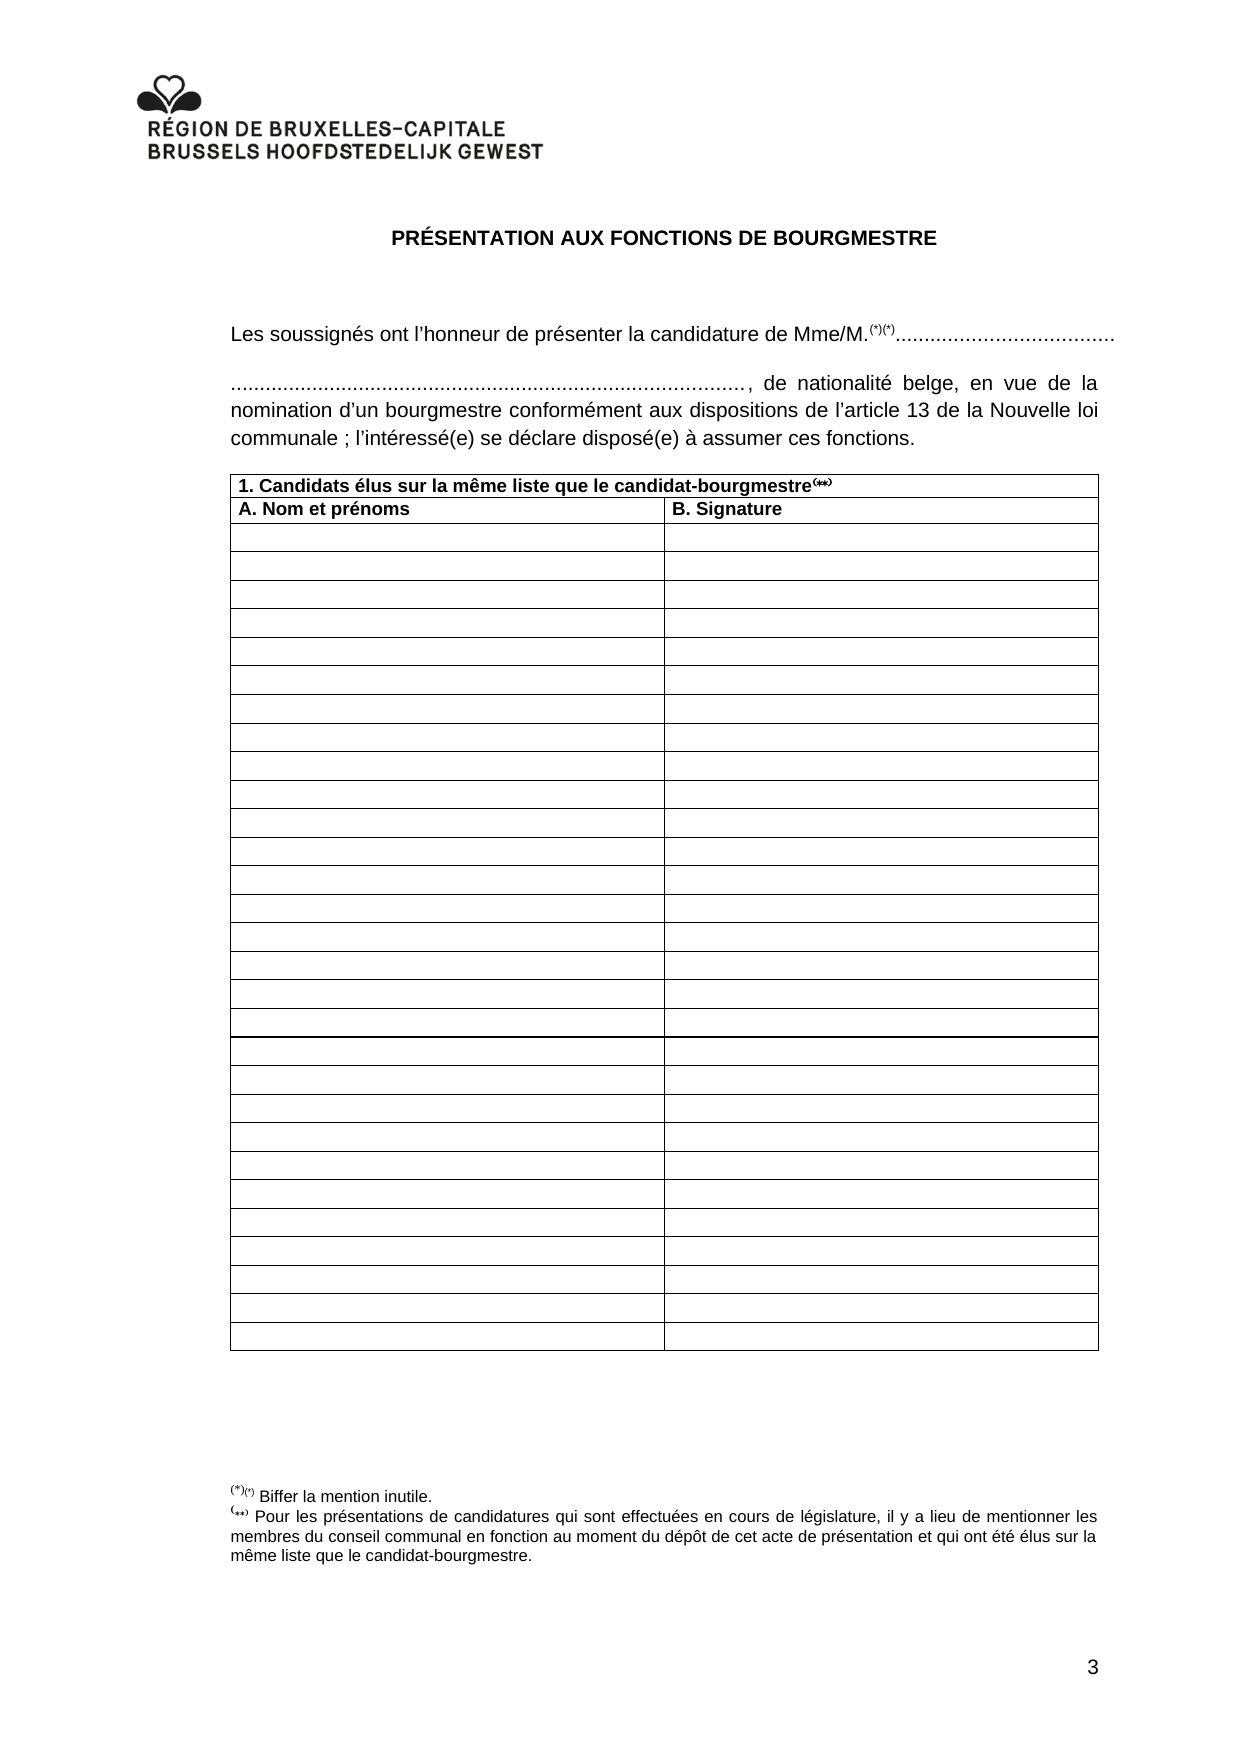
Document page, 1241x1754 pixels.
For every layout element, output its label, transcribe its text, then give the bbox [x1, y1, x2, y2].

table_cell [231, 1209, 664, 1236]
table_cell [665, 809, 1098, 837]
table_cell [665, 895, 1098, 922]
table_cell [231, 552, 664, 580]
table_cell [665, 638, 1098, 665]
table_cell [231, 638, 664, 665]
table_cell [665, 1009, 1098, 1036]
table_cell [231, 1009, 664, 1036]
table_cell B. Signature [665, 498, 1098, 523]
table_cell [231, 838, 664, 865]
table_cell [231, 1323, 664, 1350]
table_cell [231, 1123, 664, 1151]
table_cell [231, 1237, 664, 1265]
table_cell [231, 1266, 664, 1293]
table_cell [665, 581, 1098, 608]
table_cell [665, 1180, 1098, 1208]
table_cell [665, 1294, 1098, 1322]
table_cell [231, 1152, 664, 1179]
table_cell [231, 524, 664, 551]
table_cell [231, 724, 664, 751]
table_cell [231, 1294, 664, 1322]
table_cell [665, 1323, 1098, 1350]
table_cell [665, 952, 1098, 979]
table_cell A. Nom et prénoms [231, 498, 664, 523]
table_cell [231, 581, 664, 608]
table_cell [231, 1180, 664, 1208]
text , de nationalité belge, en vue de la nomination d’un bourgmestre conformément aux dispositions de l’article 13 de la Nouvelle loi communale ; l’intéressé(e) se déclare disposé(e) à assumer ces fonctions. [230, 371, 1098, 449]
table_cell [231, 609, 664, 637]
table_cell [665, 1237, 1098, 1265]
table_cell [231, 895, 664, 922]
table_cell [231, 752, 664, 779]
table_header 1. Candidats élus sur la même liste que le candidat-bourgmestre [231, 475, 1098, 497]
table_cell [231, 1038, 664, 1065]
table_cell [665, 695, 1098, 722]
table_cell [665, 724, 1098, 751]
table_cell [231, 952, 664, 979]
table_cell [231, 695, 664, 722]
table_cell [665, 923, 1098, 951]
table_cell [231, 666, 664, 694]
table_cell [665, 752, 1098, 779]
table_cell [665, 524, 1098, 551]
table_cell [665, 1038, 1098, 1065]
table_cell [665, 1095, 1098, 1122]
table_cell [665, 1152, 1098, 1179]
table_cell [231, 1095, 664, 1122]
table_cell [231, 866, 664, 894]
table_cell [231, 781, 664, 808]
text PRÉSENTATION AUX FONCTIONS DE BOURGMESTRE [230, 226, 1098, 249]
table_cell [231, 980, 664, 1008]
table_cell [665, 1066, 1098, 1093]
table_cell [665, 838, 1098, 865]
text Les soussignés ont l’honneur de présenter la candidature de Mme/M.(*) [230, 322, 1098, 346]
table_cell [665, 980, 1098, 1008]
table_cell [665, 609, 1098, 637]
table_cell [665, 666, 1098, 694]
table_cell [665, 1209, 1098, 1236]
table_cell [665, 1266, 1098, 1293]
picture [106, 59, 1174, 198]
table_cell [231, 809, 664, 837]
table_cell [665, 552, 1098, 580]
table_cell [231, 1066, 664, 1093]
table_cell [665, 781, 1098, 808]
table_cell [231, 923, 664, 951]
table_cell [665, 1123, 1098, 1151]
table_cell [665, 866, 1098, 894]
